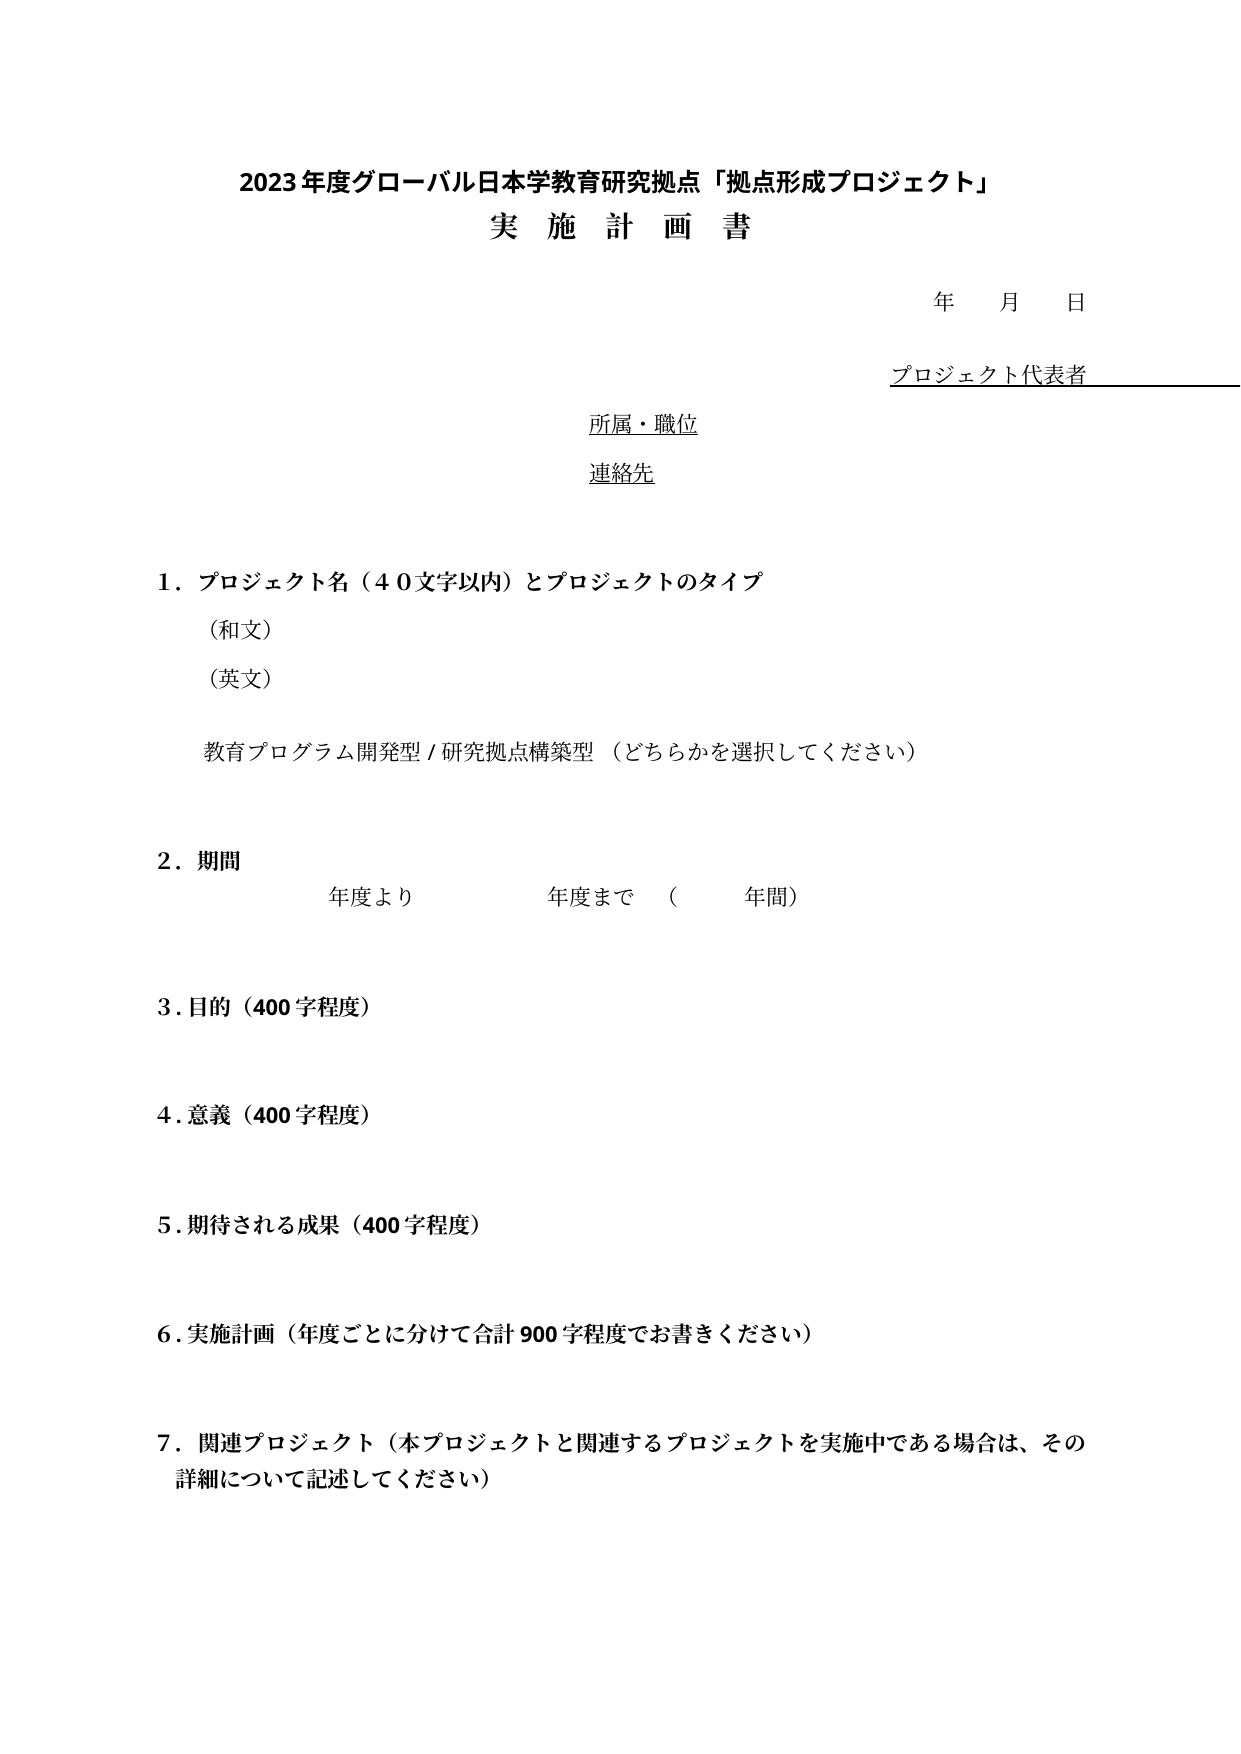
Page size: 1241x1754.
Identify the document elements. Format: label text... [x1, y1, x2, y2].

text （和文） [153, 610, 1087, 646]
text １．プロジェクト名（４０文字以内）とプロジェクトのタイプ [153, 561, 1087, 597]
text 年 月 日 [153, 281, 1087, 318]
text ３. 目的（400字程度） [153, 986, 1087, 1022]
text ２．期間 [153, 840, 1087, 877]
text 実 施 計 画 書 [153, 209, 1087, 245]
text 年度より 年度まで （ 年間） [153, 877, 1087, 913]
text ７．関連プロジェクト（本プロジェクトと関連するプロジェクトを実施中である場合は、その詳細について記述してください） [153, 1422, 1087, 1495]
text 教育プログラム開発型 / 研究拠点構築型 （どちらかを選択してください） [153, 731, 1087, 768]
text 連絡先 [153, 452, 1087, 488]
text ４. 意義（400字程度） [153, 1095, 1087, 1131]
text 所属・職位 [153, 403, 1087, 439]
text ６. 実施計画（年度ごとに分けて合計900字程度でお書きください） [153, 1313, 1087, 1349]
text 2023年度グローバル日本学教育研究拠点「拠点形成プロジェクト」 [153, 171, 1087, 196]
text （英文） [153, 659, 1087, 695]
text プロジェクト代表者 [153, 354, 1087, 391]
text ５. 期待される成果（400字程度） [153, 1204, 1087, 1240]
